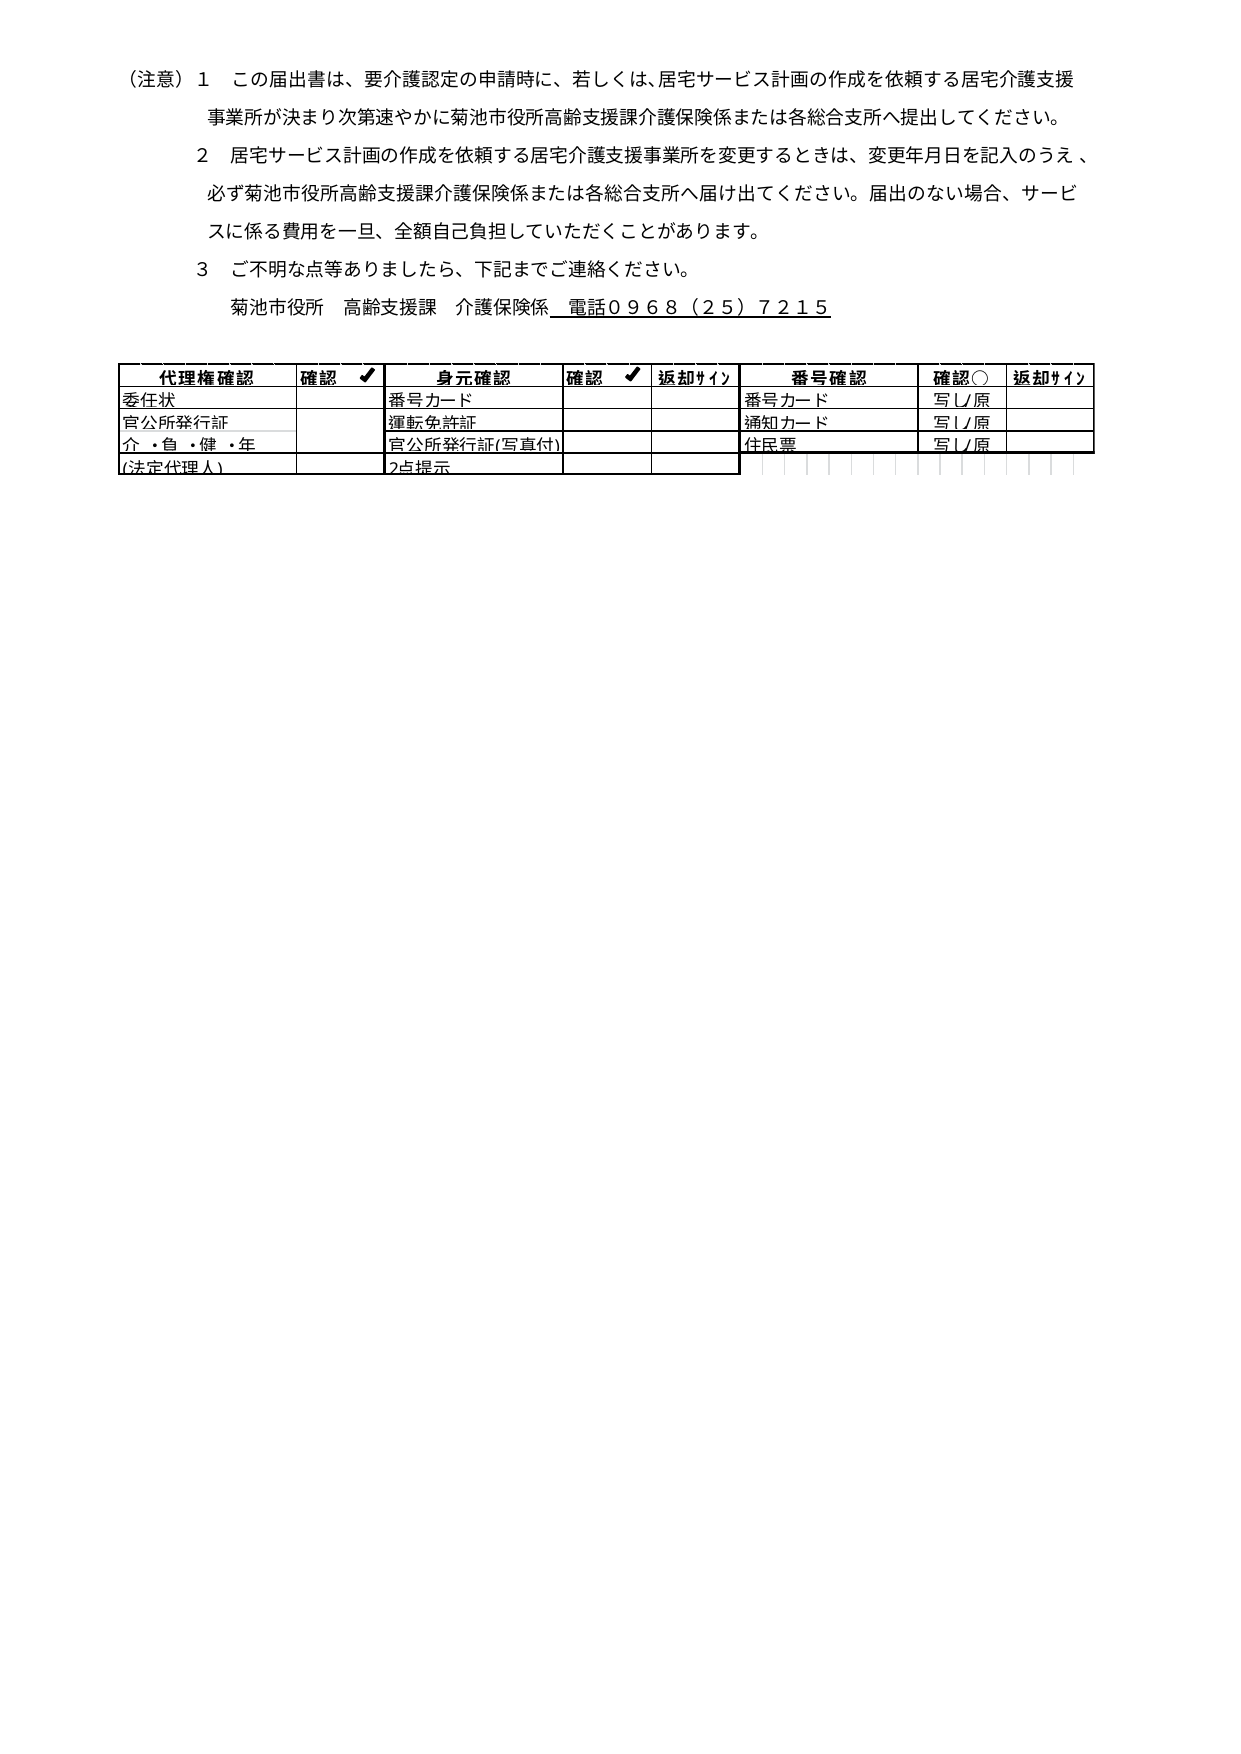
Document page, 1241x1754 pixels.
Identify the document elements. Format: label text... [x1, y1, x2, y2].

text ２ 居宅サービス計画の作成を依頼する居宅介護支援事業所を変更するときは、変更年月日を記入のうえ、必ず菊池市役所高齢支援課介護保険係または各総合支所へ届け出てください。届出のない場合、サービスに係る費用を一旦、全額自己負担していただくことがあります。 [118, 136, 1079, 249]
text 菊池市役所 高齢支援課 介護保険係 電話０９６８（２５）７２１５ [118, 288, 1079, 326]
text （注意）１ この届出書は、要介護認定の申請時に、若しくは､居宅サービス計画の作成を依頼する居宅介護支援事業所が決まり次第速やかに菊池市役所高齢支援課介護保険係または各総合支所へ提出してください。 [118, 59, 1079, 136]
text ３ ご不明な点等ありましたら、下記までご連絡ください。 [118, 249, 1079, 288]
